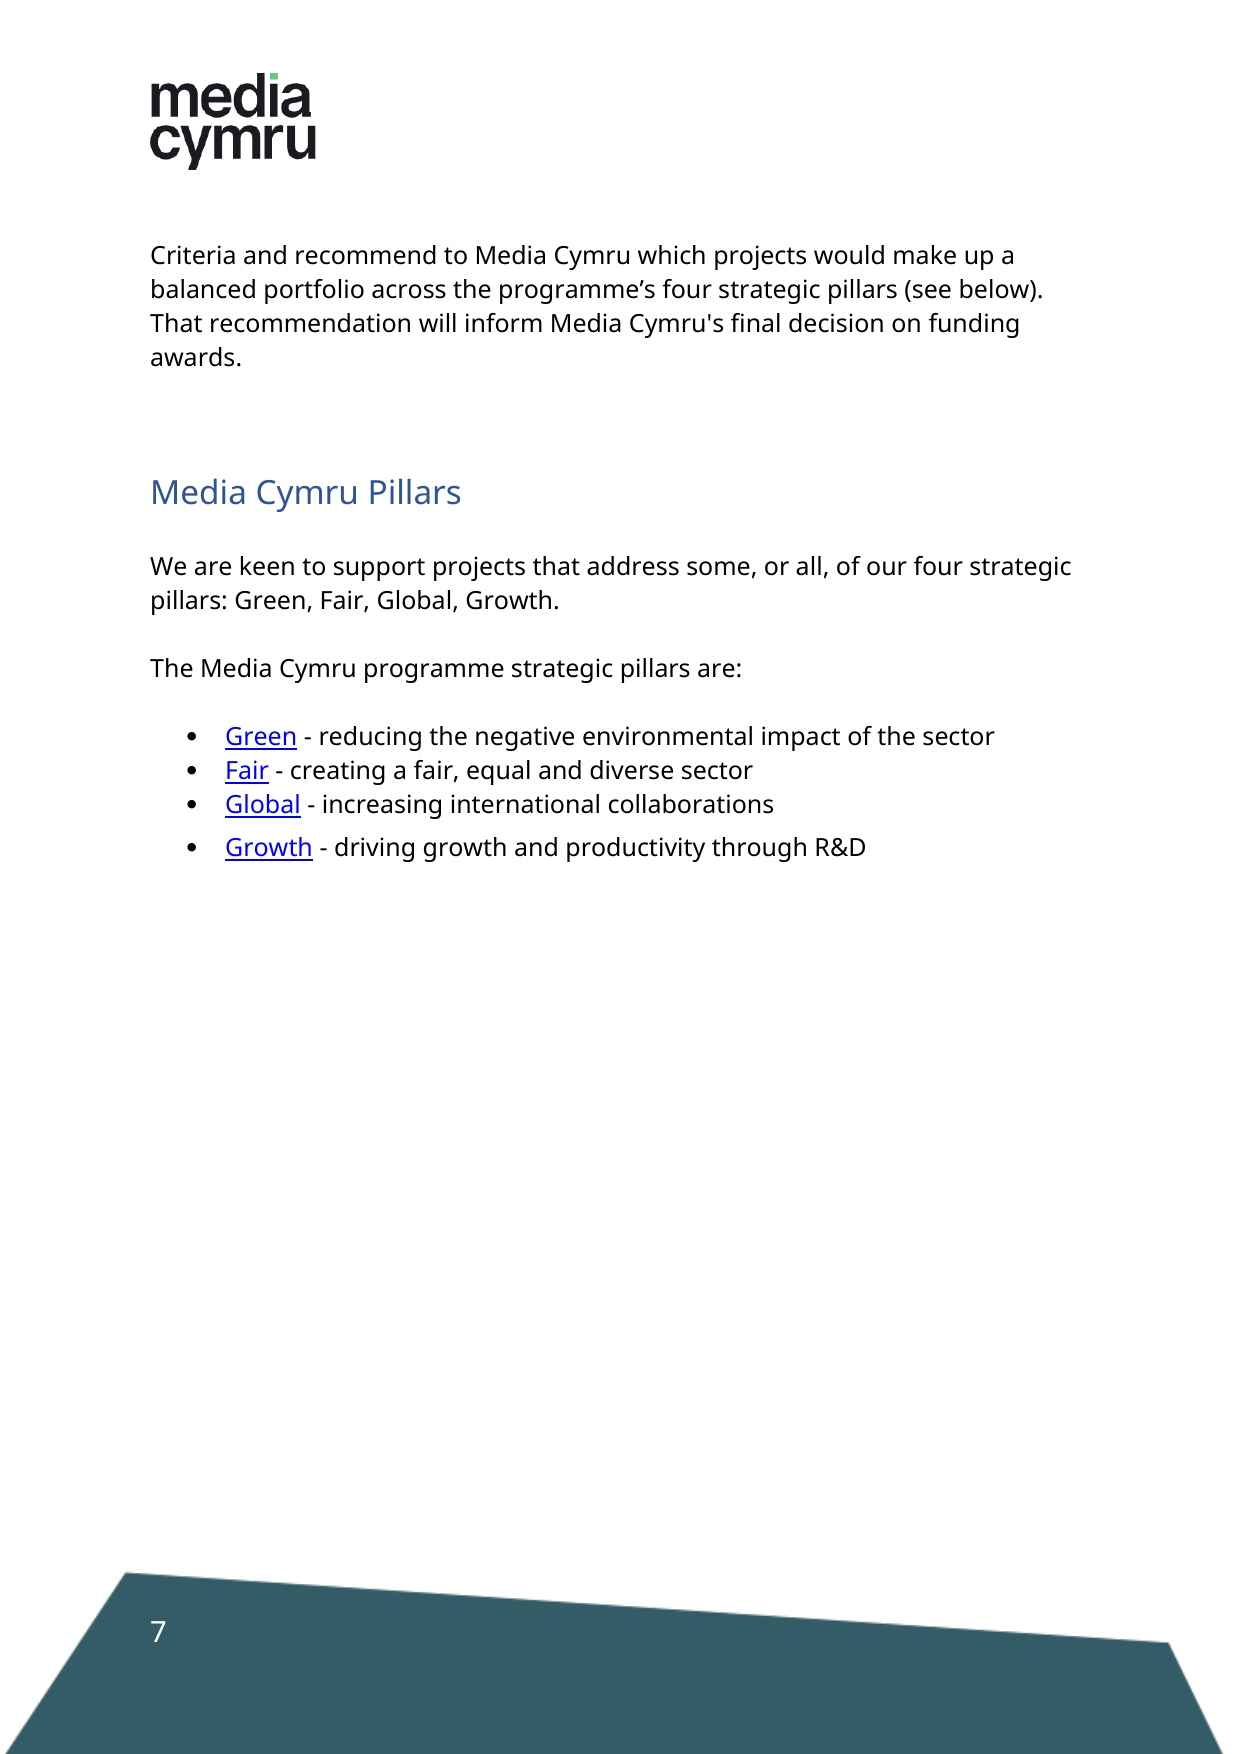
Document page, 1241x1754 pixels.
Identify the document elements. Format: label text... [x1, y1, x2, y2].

list Global - increasing international collaborations [187, 787, 1090, 821]
list Fair - creating a fair, equal and diverse sector [187, 753, 1090, 787]
subtitle Media Cymru Pillars [150, 469, 1090, 514]
list Green - reducing the negative environmental impact of the sector [187, 719, 1090, 753]
picture [150, 73, 316, 187]
text The Media Cymru programme strategic pillars are: [150, 651, 1090, 685]
list Growth - driving growth and productivity through R&D [187, 821, 1090, 867]
text We are keen to support projects that address some, or all, of our four strategic pillars: Green, Fair, Global, Growth. [150, 549, 1139, 617]
